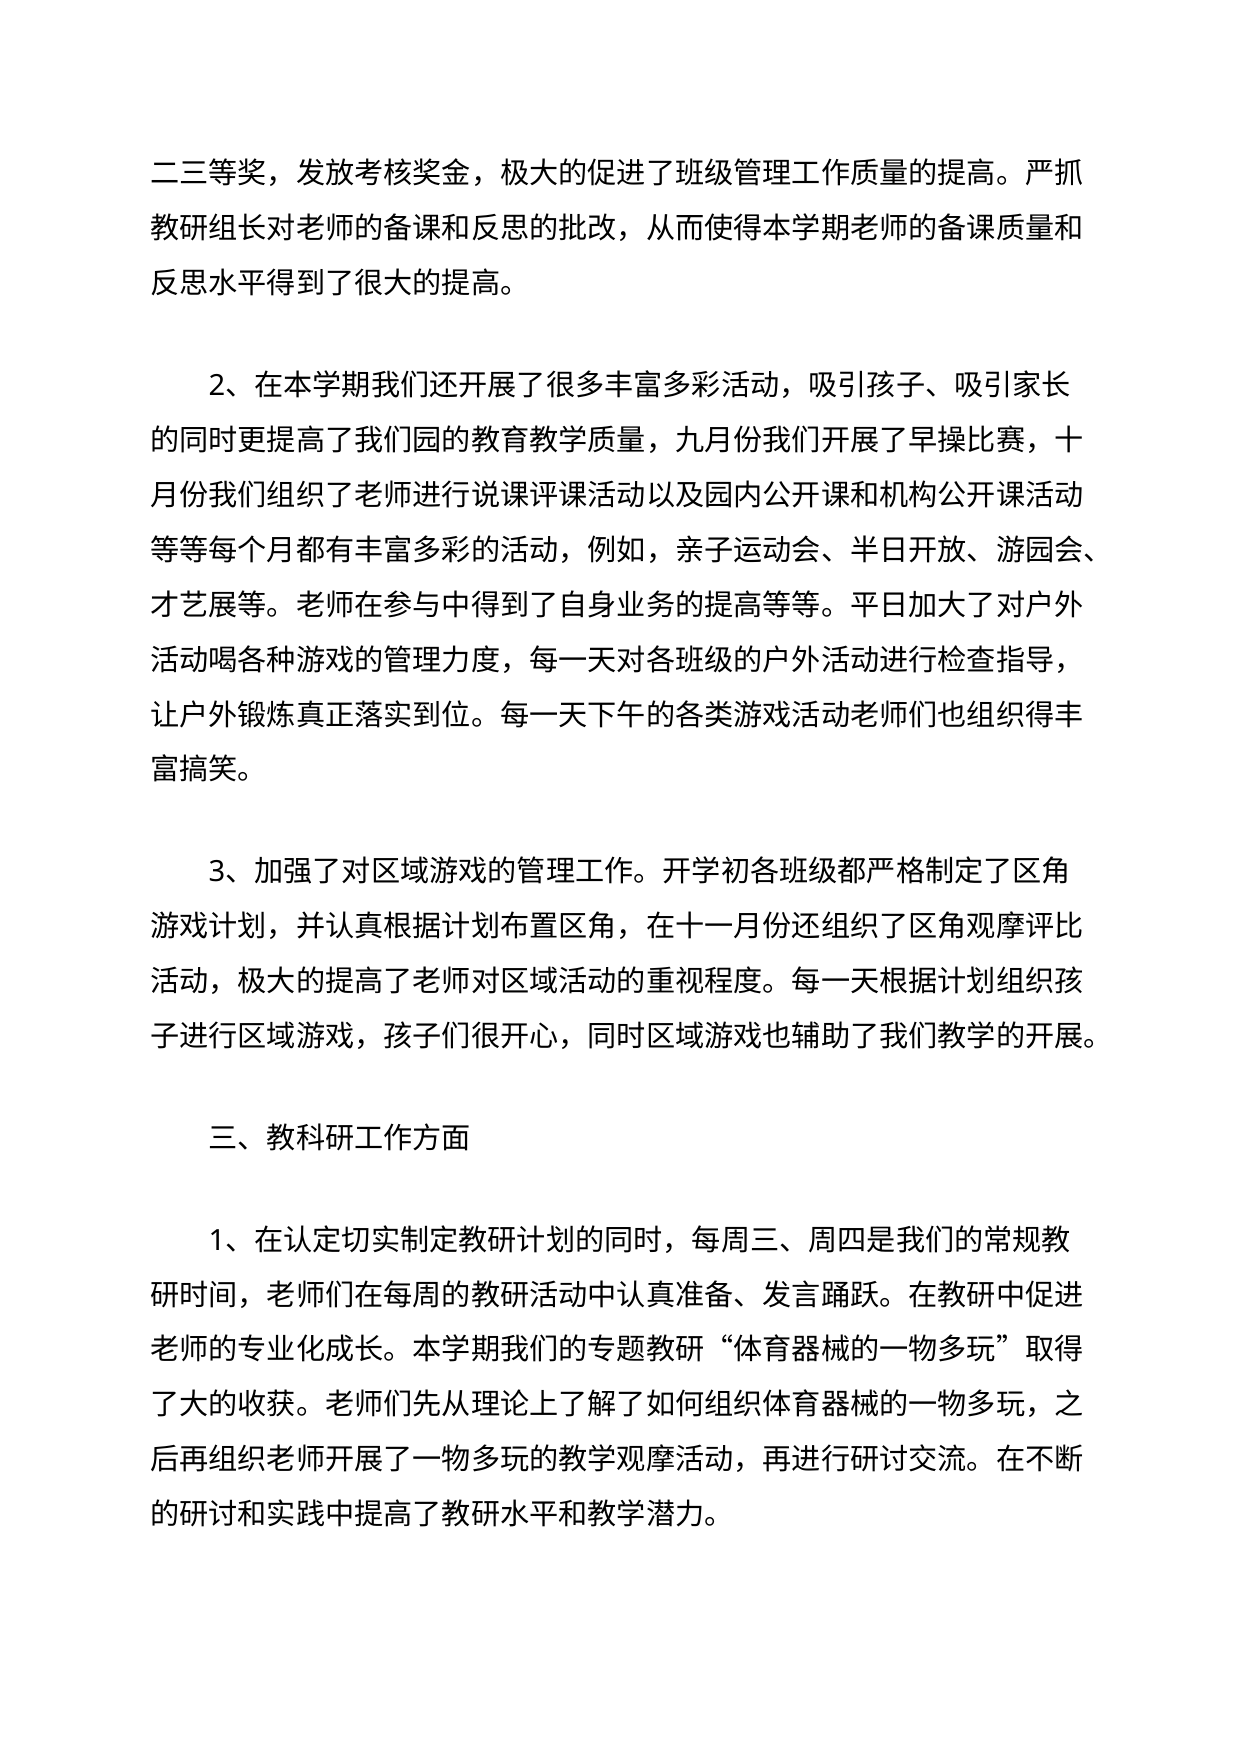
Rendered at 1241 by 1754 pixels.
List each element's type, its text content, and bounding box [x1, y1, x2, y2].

text 2、在本学期我们还开展了很多丰富多彩活动，吸引孩子、吸引家长的同时更提高了我们园的教育教学质量，九月份我们开展了早操比赛，十月份我们组织了老师进行说课评课活动以及园内公开课和机构公开课活动等等每个月都有丰富多彩的活动，例如，亲子运动会、半日开放、游园会、才艺展等。老师在参与中得到了自身业务的提高等等。平日加大了对户外活动喝各种游戏的管理力度，每一天对各班级的户外活动进行检查指导，让户外锻炼真正落实到位。每一天下午的各类游戏活动老师们也组织得丰富搞笑。 [150, 362, 1090, 788]
text 1、在认定切实制定教研计划的同时，每周三、周四是我们的常规教研时间，老师们在每周的教研活动中认真准备、发言踊跃。在教研中促进老师的专业化成长。本学期我们的专题教研“体育器械的一物多玩”取得了大的收获。老师们先从理论上了解了如何组织体育器械的一物多玩，之后再组织老师开展了一物多玩的教学观摩活动，再进行研讨交流。在不断的研讨和实践中提高了教研水平和教学潜力。 [150, 1216, 1090, 1533]
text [150, 150, 1090, 302]
text 3、加强了对区域游戏的管理工作。开学初各班级都严格制定了区角游戏计划，并认真根据计划布置区角，在十一月份还组织了区角观摩评比活动，极大的提高了老师对区域活动的重视程度。每一天根据计划组织孩子进行区域游戏，孩子们很开心，同时区域游戏也辅助了我们教学的开展。 [150, 848, 1090, 1055]
text 三、教科研工作方面 [150, 1114, 1090, 1157]
